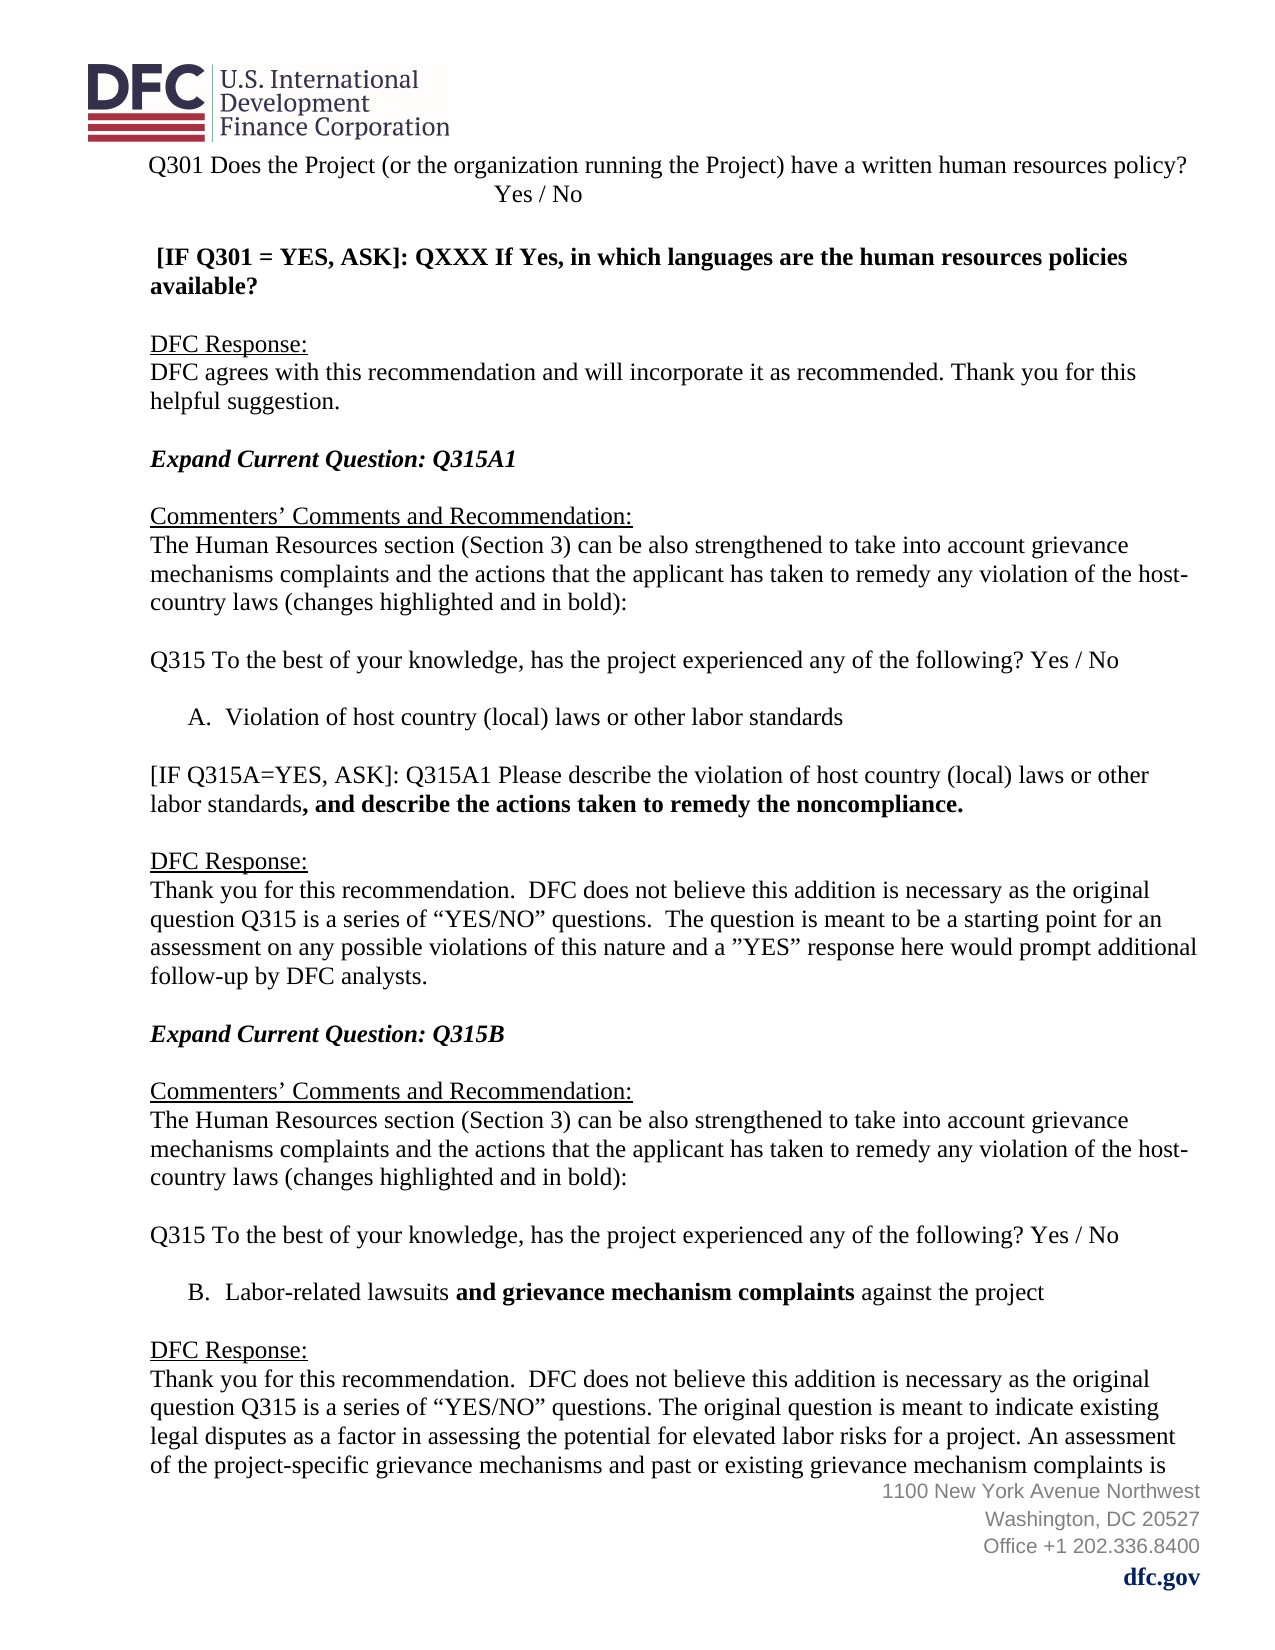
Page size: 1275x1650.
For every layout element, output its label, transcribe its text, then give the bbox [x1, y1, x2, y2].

text Expand Current Question: Q315B [150, 1019, 1200, 1047]
text Commenters’ Comments and Recommendation: [150, 501, 1200, 530]
text Q301 Does the Project (or the organization running the Project) have a written human resources policy? Yes / No [148, 150, 1200, 207]
text DFC agrees with this recommendation and will incorporate it as recommended. Thank you for this helpful suggestion. [150, 357, 1200, 415]
text DFC Response: [150, 1335, 1200, 1364]
picture [88, 64, 450, 142]
list Labor-related lawsuits and grievance mechanism complaints against the project [187, 1277, 1200, 1306]
text Expand Current Question: Q315A1 [150, 444, 1200, 472]
text Commenters’ Comments and Recommendation: [150, 1076, 1200, 1105]
text Thank you for this recommendation. DFC does not believe this addition is necessary as the original question Q315 is a series of “YES/NO” questions. The question is meant to be a starting point for an assessment on any possible violations of this nature and a ”YES” response here would prompt additional follow-up by DFC analysts. [150, 875, 1200, 990]
text Q315 To the best of your knowledge, has the project experienced any of the following? Yes / No [150, 1220, 1200, 1249]
text Q315 To the best of your knowledge, has the project experienced any of the following? Yes / No [150, 645, 1200, 674]
text DFC Response: [150, 846, 1200, 875]
text [IF Q301 = YES, ASK]: QXXX If Yes, in which languages are the human resources policies available? [150, 242, 1200, 300]
text DFC Response: [150, 329, 1200, 357]
list Violation of host country (local) laws or other labor standards [187, 702, 1200, 731]
text [IF Q315A=YES, ASK]: Q315A1 Please describe the violation of host country (local) laws or other labor standards, and describe the actions taken to remedy the noncompliance. [150, 760, 1200, 817]
